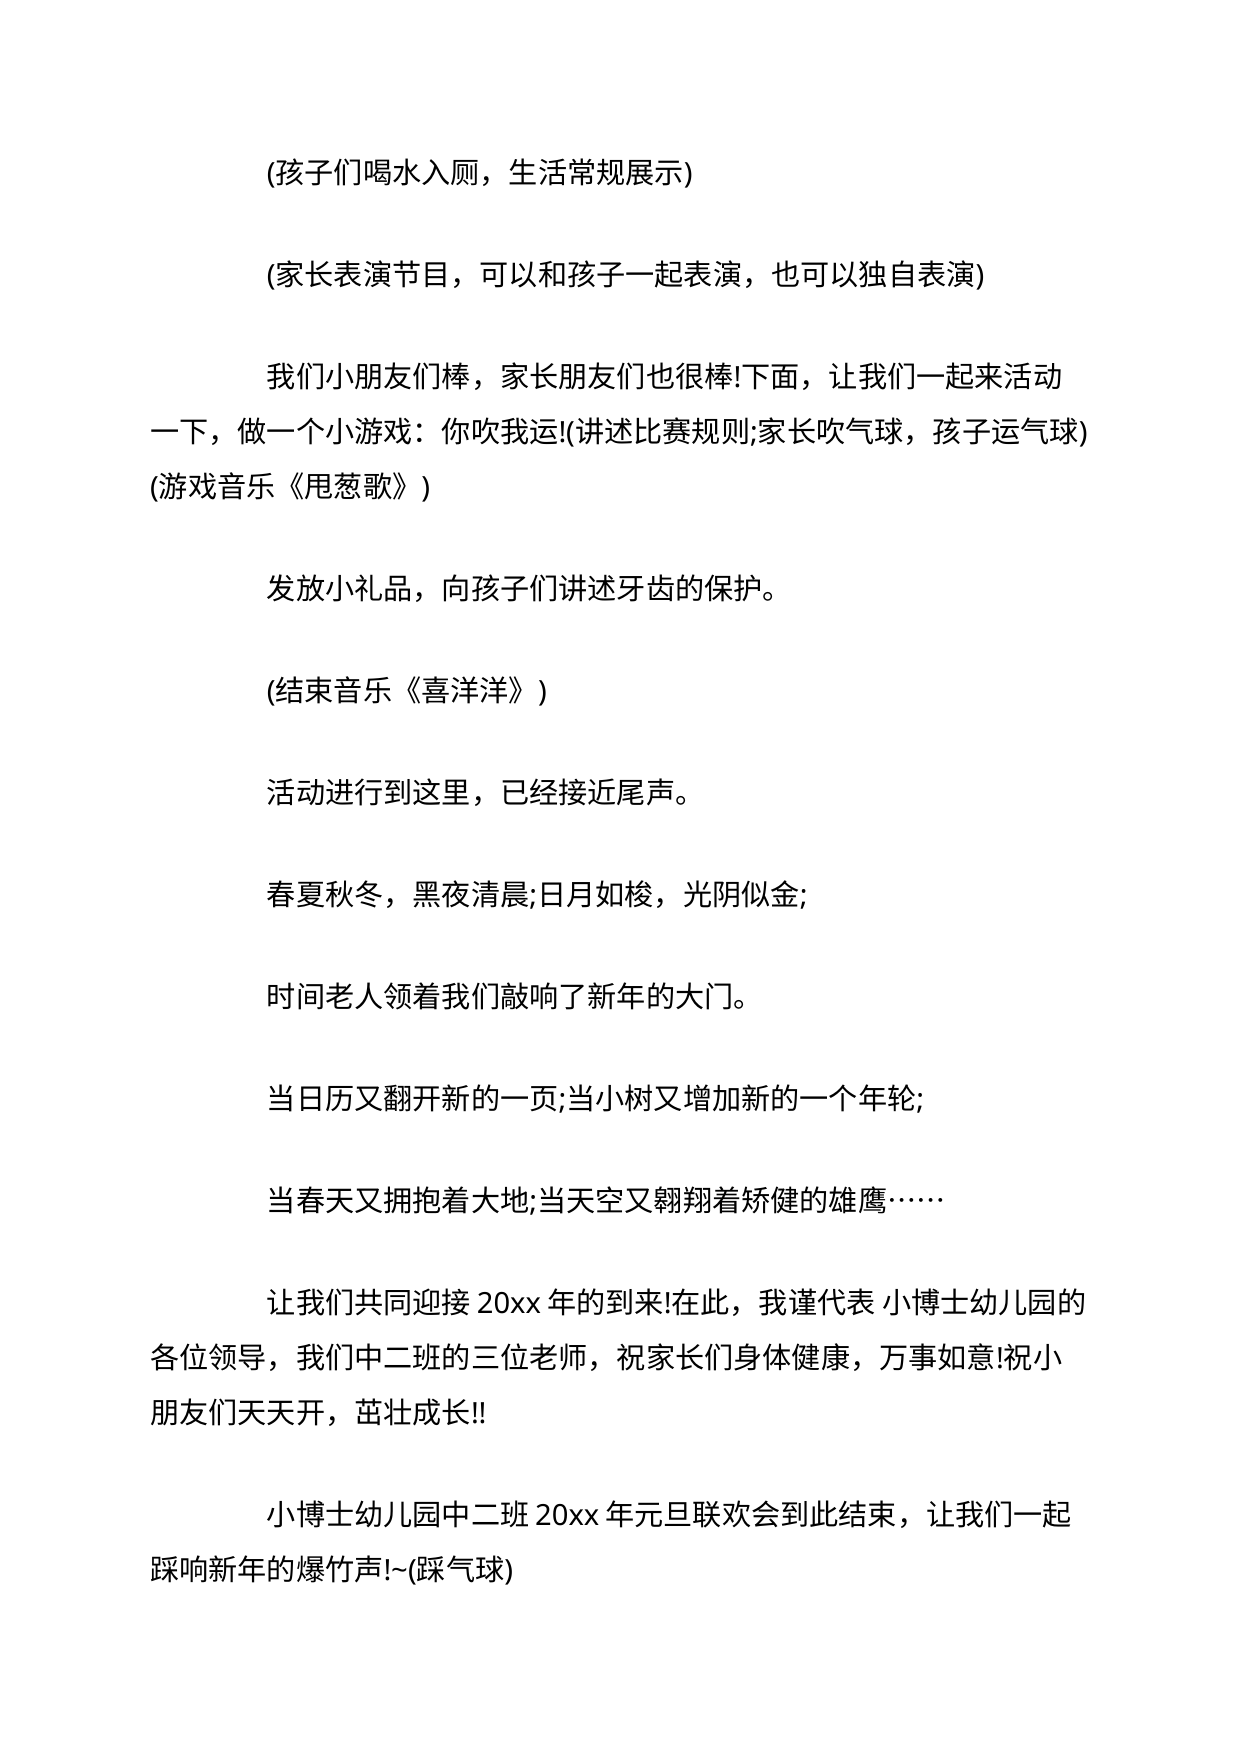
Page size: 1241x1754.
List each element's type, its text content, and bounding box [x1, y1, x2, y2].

text 时间老人领着我们敲响了新年的大门。 [150, 973, 1090, 1016]
text (孩子们喝水入厕，生活常规展示) [150, 150, 1090, 192]
text 春夏秋冬，黑夜清晨;日月如梭，光阴似金; [150, 871, 1090, 914]
text 发放小礼品，向孩子们讲述牙齿的保护。 [150, 566, 1090, 608]
text 让我们共同迎接20xx年的到来!在此，我谨代表 小博士幼儿园的各位领导，我们中二班的三位老师，祝家长们身体健康，万事如意!祝小朋友们天天开，茁壮成长!! [150, 1279, 1090, 1432]
text 当春天又拥抱着大地;当天空又翱翔着矫健的雄鹰…… [150, 1177, 1090, 1219]
text 我们小朋友们棒，家长朋友们也很棒!下面，让我们一起来活动一下，做一个小游戏：你吹我运!(讲述比赛规则;家长吹气球，孩子运气球)(游戏音乐《甩葱歌》) [150, 354, 1090, 506]
text (家长表演节目，可以和孩子一起表演，也可以独自表演) [150, 252, 1090, 294]
text (结束音乐《喜洋洋》) [150, 668, 1090, 710]
text 小博士幼儿园中二班20xx年元旦联欢会到此结束，让我们一起踩响新年的爆竹声!~(踩气球) [150, 1491, 1090, 1588]
text 当日历又翻开新的一页;当小树又增加新的一个年轮; [150, 1075, 1090, 1118]
text 活动进行到这里，已经接近尾声。 [150, 770, 1090, 812]
